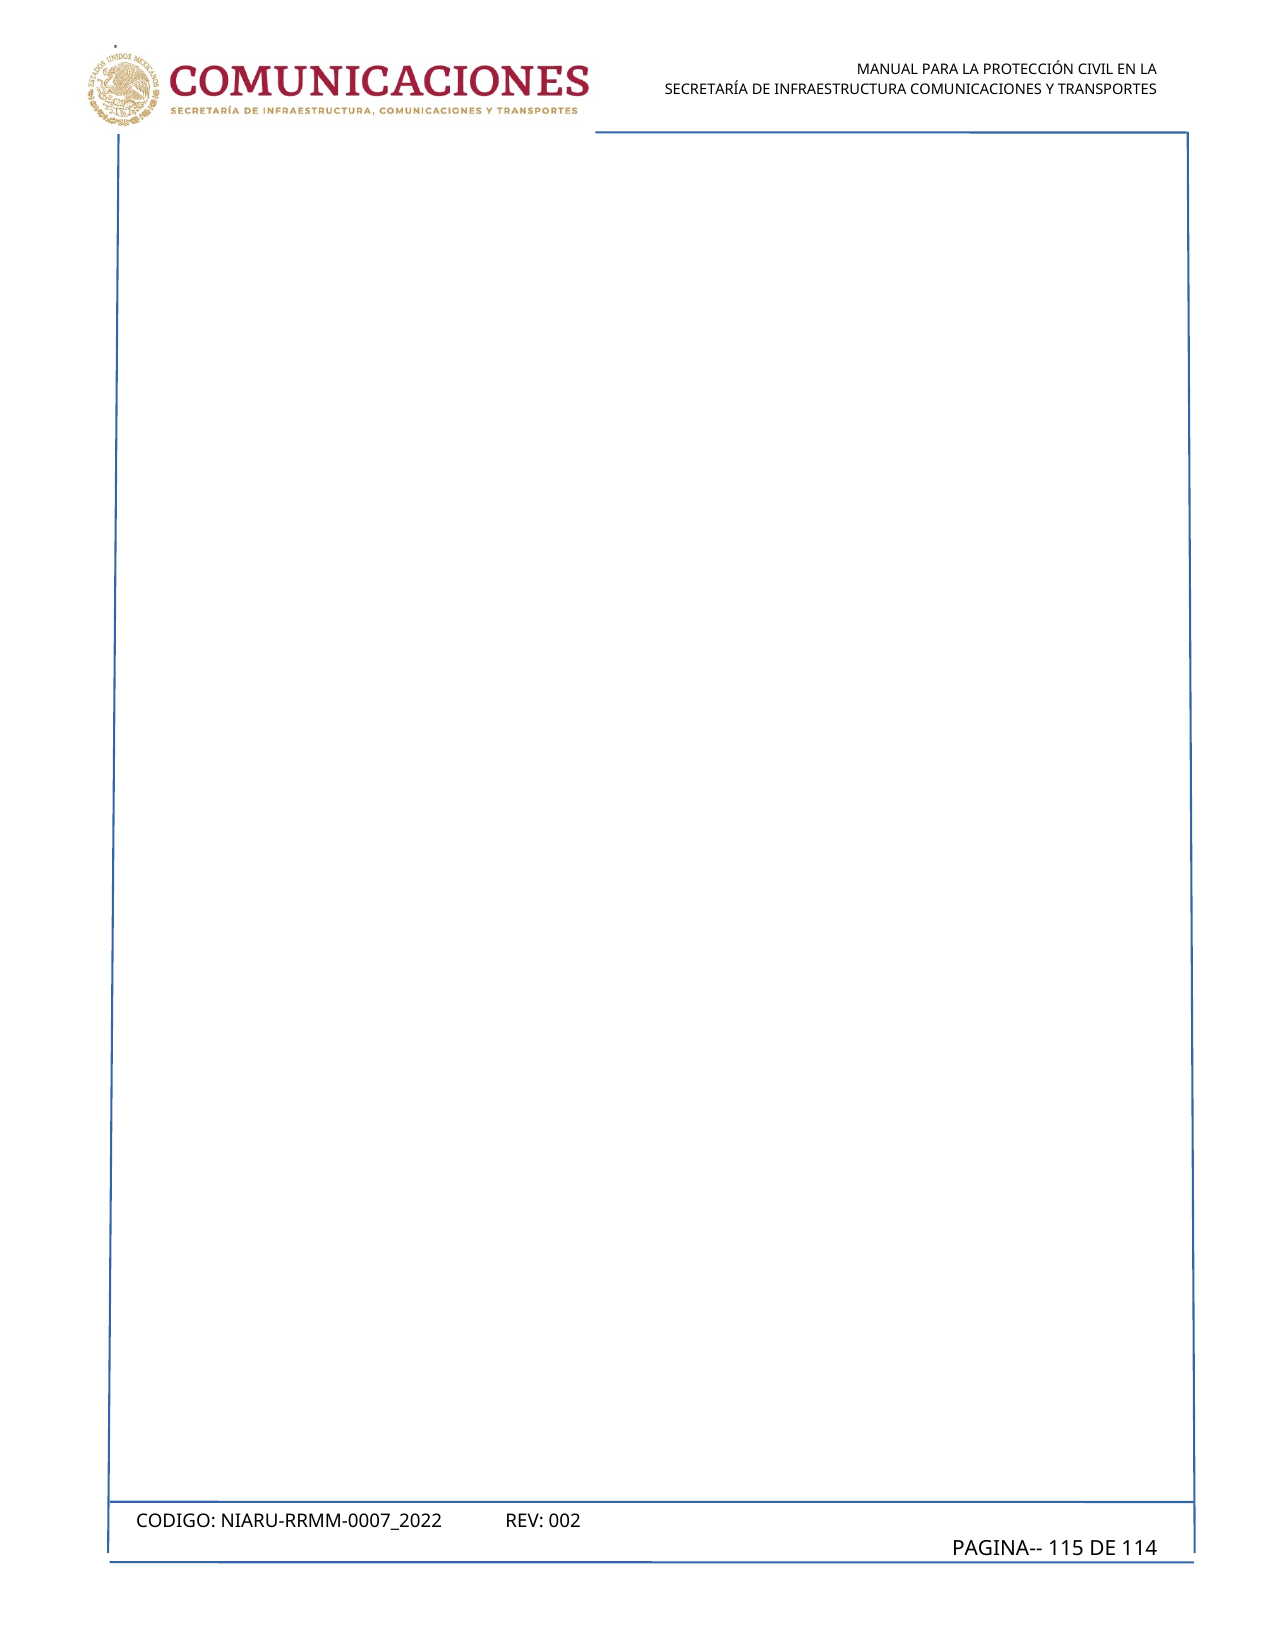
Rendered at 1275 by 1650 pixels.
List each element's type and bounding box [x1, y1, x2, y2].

picture [78, 48, 596, 134]
